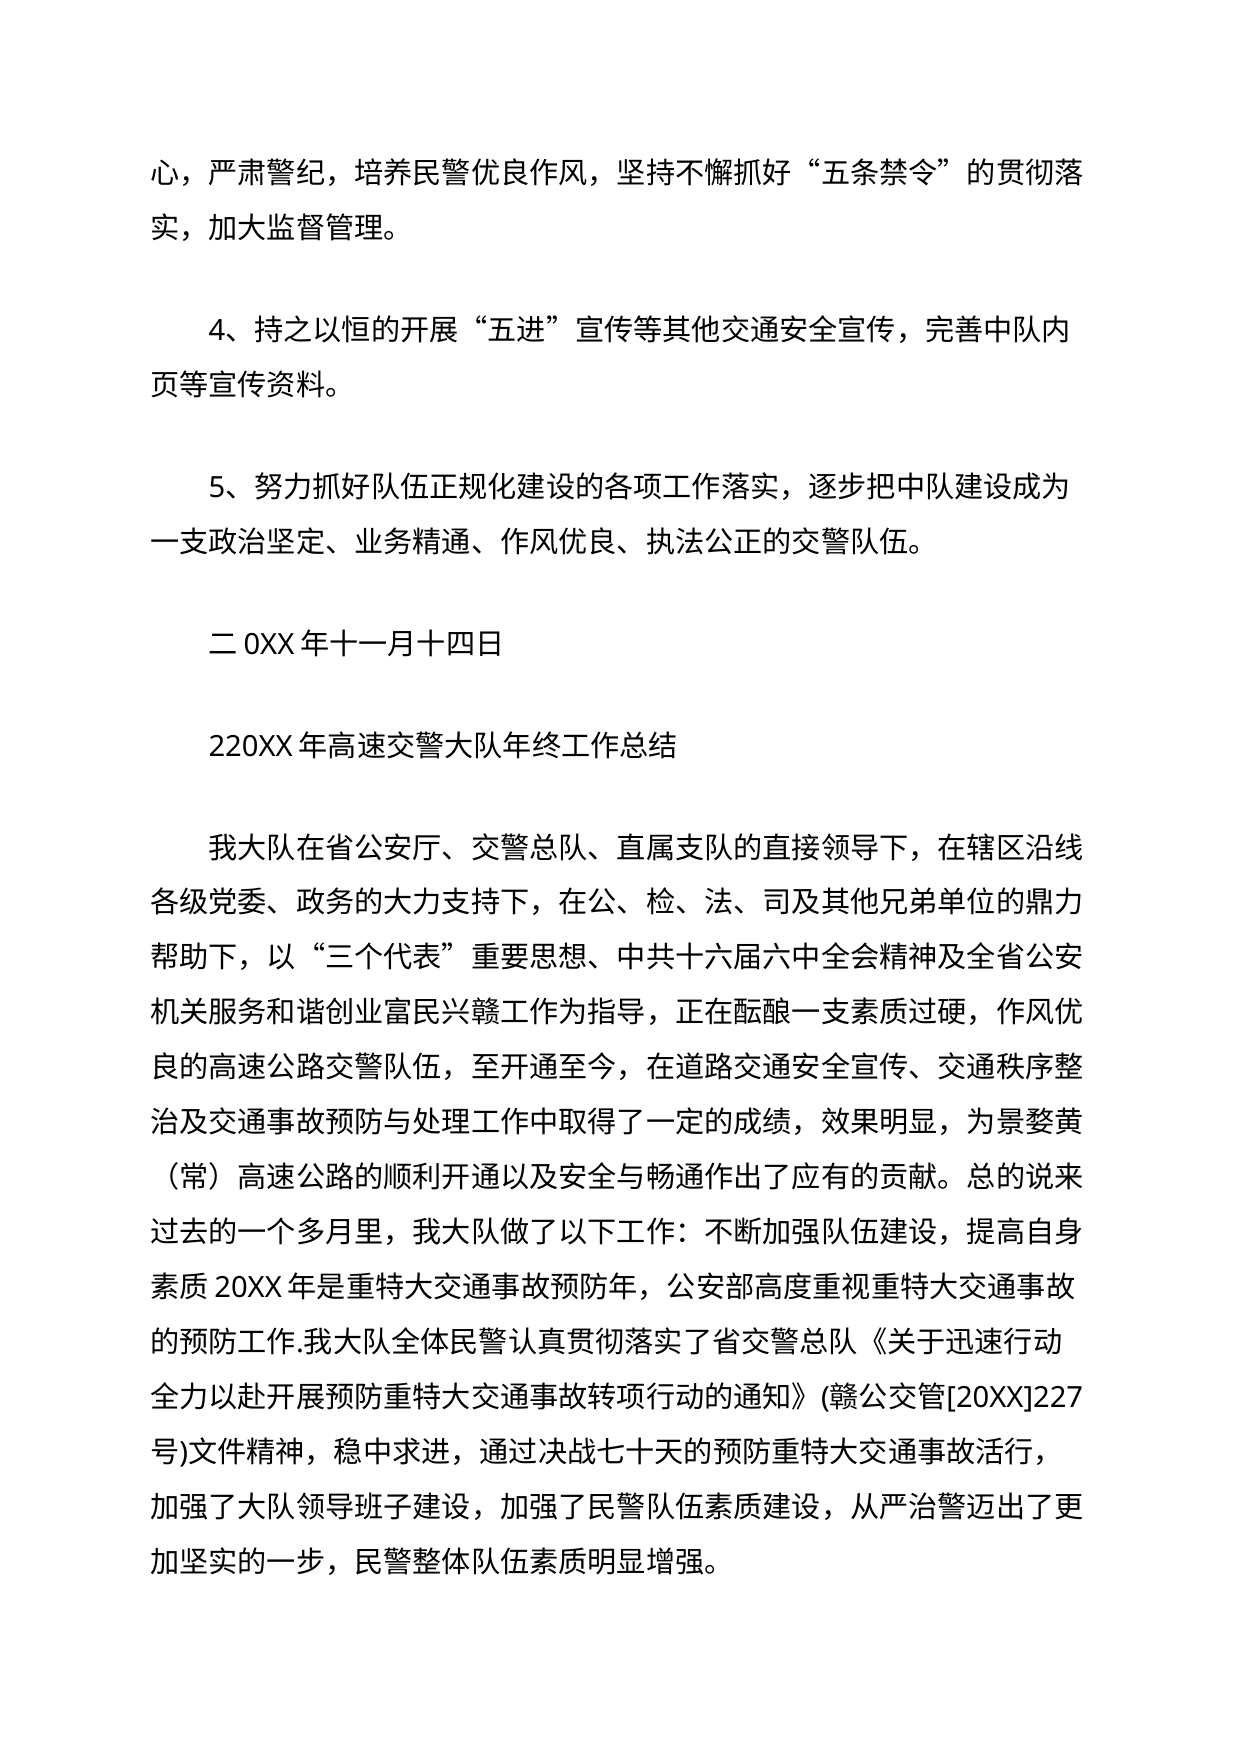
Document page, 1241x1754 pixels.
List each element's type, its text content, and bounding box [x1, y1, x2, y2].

text 5、努力抓好队伍正规化建设的各项工作落实，逐步把中队建设成为一支政治坚定、业务精通、作风优良、执法公正的交警队伍。 [150, 463, 1090, 561]
text 220XX年高速交警大队年终工作总结 [150, 722, 1090, 764]
text 我大队在省公安厅、交警总队、直属支队的直接领导下，在辖区沿线各级党委、政务的大力支持下，在公、检、法、司及其他兄弟单位的鼎力帮助下，以“三个代表”重要思想、中共十六届六中全会精神及全省公安机关服务和谐创业富民兴赣工作为指导，正在酝酿一支素质过硬，作风优良的高速公路交警队伍，至开通至今，在道路交通安全宣传、交通秩序整治及交通事故预防与处理工作中取得了一定的成绩，效果明显，为景婺黄（常）高速公路的顺利开通以及安全与畅通作出了应有的贡献。总的说来过去的一个多月里，我大队做了以下工作：不断加强队伍建设，提高自身素质20XX年是重特大交通事故预防年，公安部高度重视重特大交通事故的预防工作.我大队全体民警认真贯彻落实了省交警总队《关于迅速行动全力以赴开展预防重特大交通事故转项行动的通知》(赣公交管[20XX]227号)文件精神，稳中求进，通过决战七十天的预防重特大交通事故活行，加强了大队领导班子建设，加强了民警队伍素质建设，从严治警迈出了更加坚实的一步，民警整体队伍素质明显增强。 [150, 824, 1090, 1581]
text 4、持之以恒的开展“五进”宣传等其他交通安全宣传，完善中队内页等宣传资料。 [150, 307, 1090, 404]
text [150, 150, 1090, 247]
text 二0XX年十一月十四日 [150, 620, 1090, 663]
